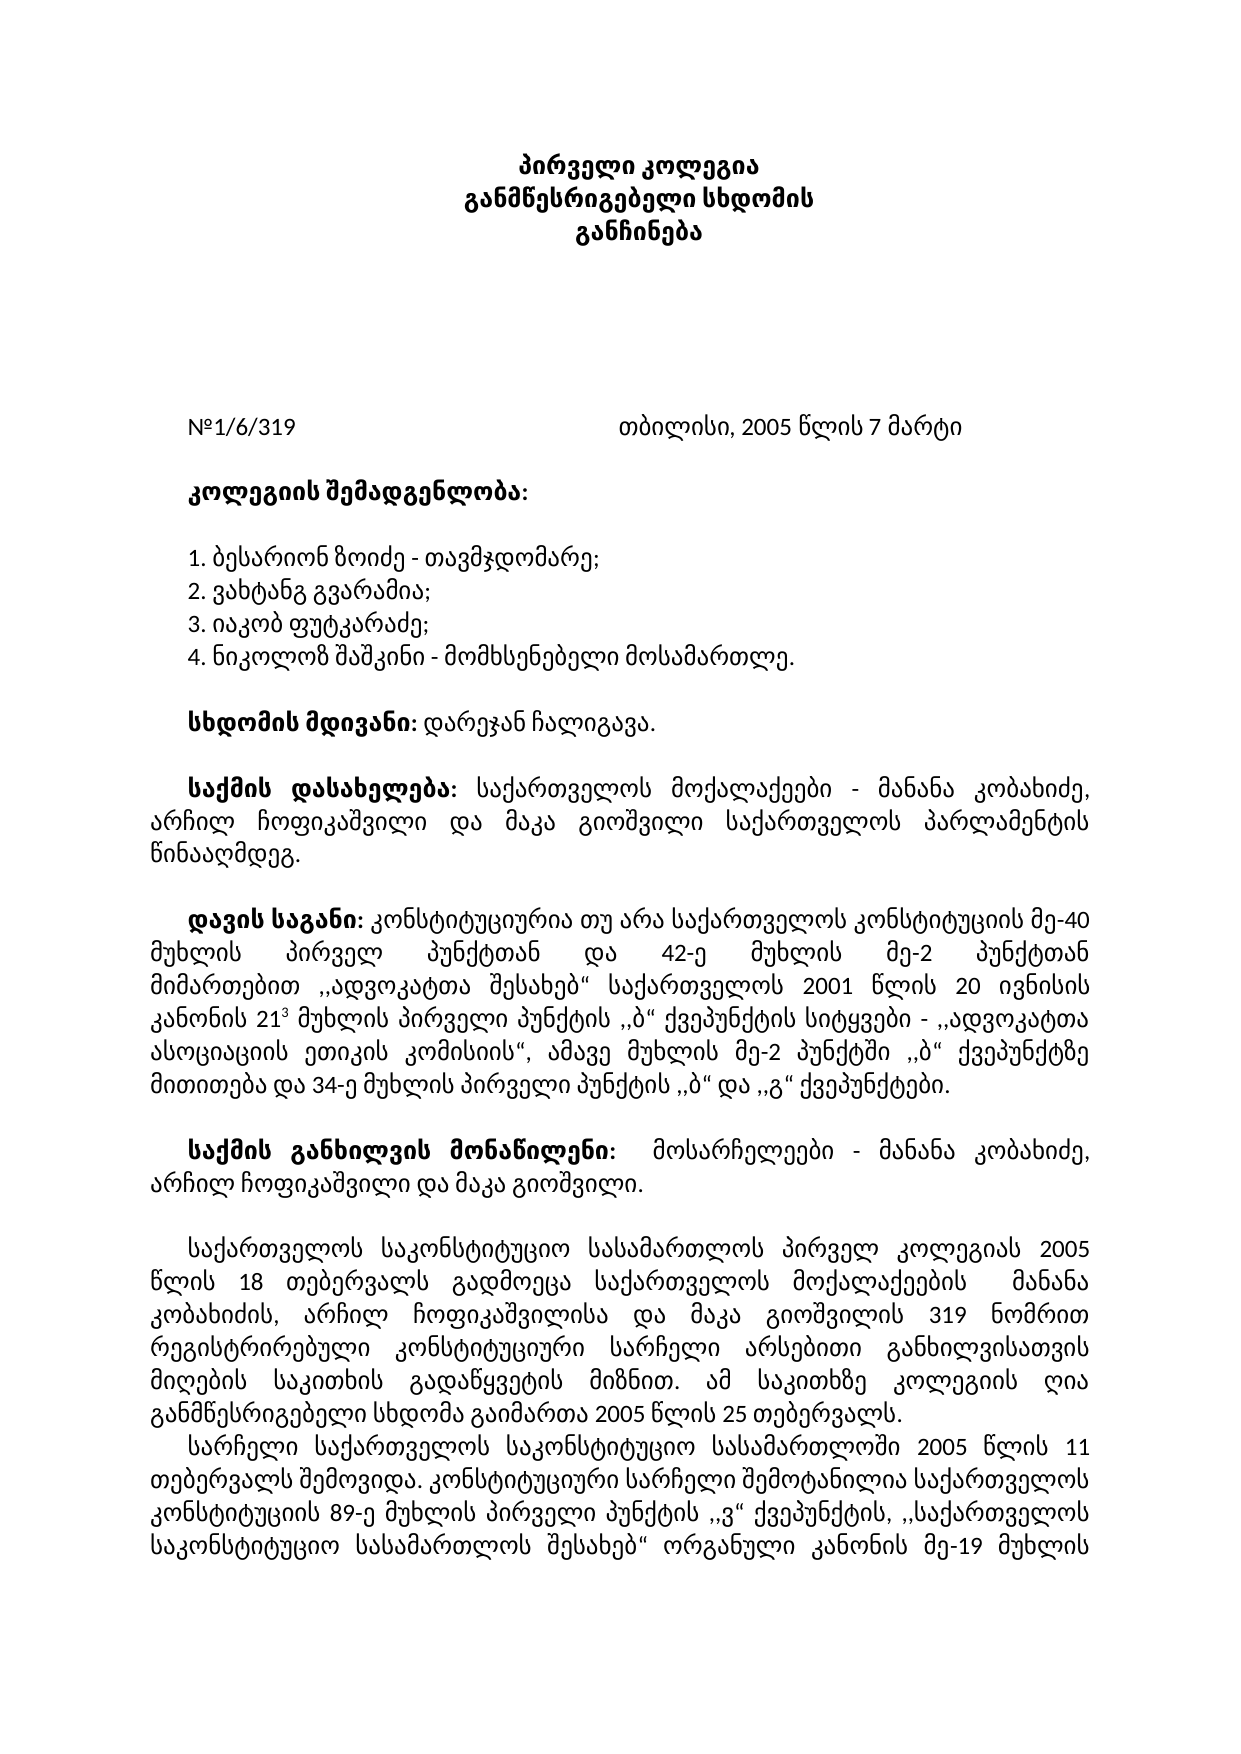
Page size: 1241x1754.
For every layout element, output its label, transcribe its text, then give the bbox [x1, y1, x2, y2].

text 1. ბესარიონ ზოიძე - თავმჯდომარე; [150, 542, 1090, 573]
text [150, 1431, 1090, 1560]
text განჩინება [150, 216, 1090, 246]
text დავის საგანი: კონსტიტუციურია თუ არა საქართველოს კონსტიტუციის მე-40 მუხლის პირველ პუნქტთან და 42-ე მუხლის მე-2 პუნქტთან მიმართებით ,,ადვოკატთა შესახებ“ საქართველოს 2001 წლის 20 ივნისის კანონის 213 მუხლის პირველი პუნქტის ,,ბ“ ქვეპუნქტის სიტყვები - ,,ადვოკატთა ასოციაციის ეთიკის კომისიის“, ამავე მუხლის მე-2 პუნქტში ,,ბ“ ქვეპუნქტზე მითითება და 34-ე მუხლის პირველი პუნქტის ,,ბ“ და ,,გ“ ქვეპუნქტები. [150, 904, 1090, 1099]
text საქმის განხილვის მონაწილენი: მოსარჩელეები - მანანა კობახიძე, არჩილ ჩოფიკაშვილი და მაკა გიოშვილი. [150, 1135, 1090, 1198]
text კოლეგიის შემადგენლობა: [150, 476, 1090, 507]
text 4. ნიკოლოზ შაშკინი - მომხსენებელი მოსამართლე. [150, 641, 1090, 672]
text საქართველოს საკონსტიტუციო სასამართლოს პირველ კოლეგიას 2005 წლის 18 თებერვალს გადმოეცა საქართველოს მოქალაქეების მანანა კობახიძის, არჩილ ჩოფიკაშვილისა და მაკა გიოშვილის 319 ნომრით რეგისტრირებული კონსტიტუციური სარჩელი არსებითი განხილვისათვის მიღების საკითხის გადაწყვეტის მიზნით. ამ საკითხზე კოლეგიის ღია განმწესრიგებელი სხდომა გაიმართა 2005 წლის 25 თებერვალს. [150, 1233, 1090, 1429]
text 3. იაკობ ფუტკარაძე; [150, 608, 1090, 639]
text №1/6/319 თბილისი, 2005 წლის 7 მარტი [150, 411, 1090, 441]
text განმწესრიგებელი სხდომის [150, 183, 1090, 213]
text სხდომის მდივანი: დარეჯან ჩალიგავა. [150, 707, 1090, 737]
text 2. ვახტანგ გვარამია; [150, 575, 1090, 606]
text პირველი კოლეგია [150, 150, 1090, 181]
text საქმის დასახელება: საქართველოს მოქალაქეები - მანანა კობახიძე, არჩილ ჩოფიკაშვილი და მაკა გიოშვილი საქართველოს პარლამენტის წინააღმდეგ. [150, 773, 1090, 869]
